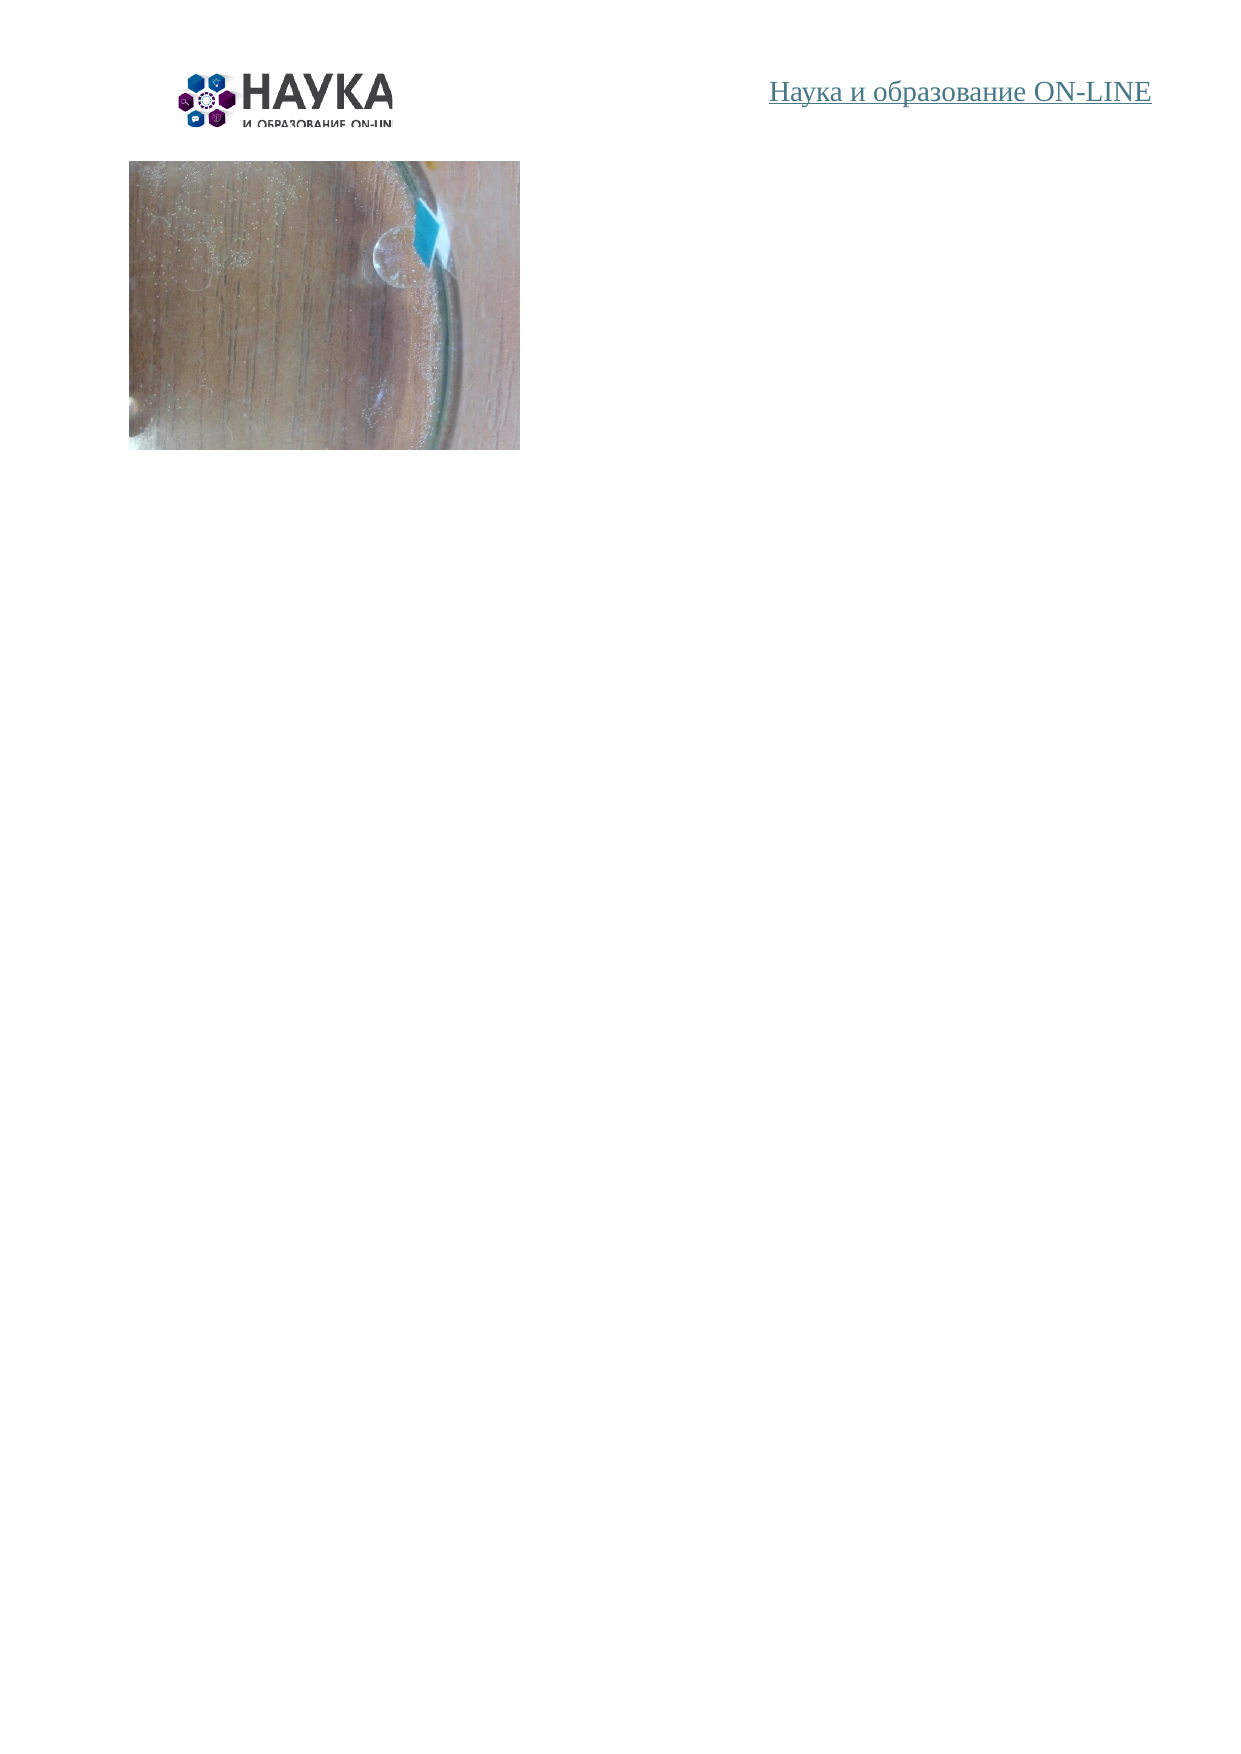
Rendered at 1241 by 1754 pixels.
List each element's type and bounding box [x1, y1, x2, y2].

picture [176, 73, 393, 127]
picture [129, 161, 520, 450]
